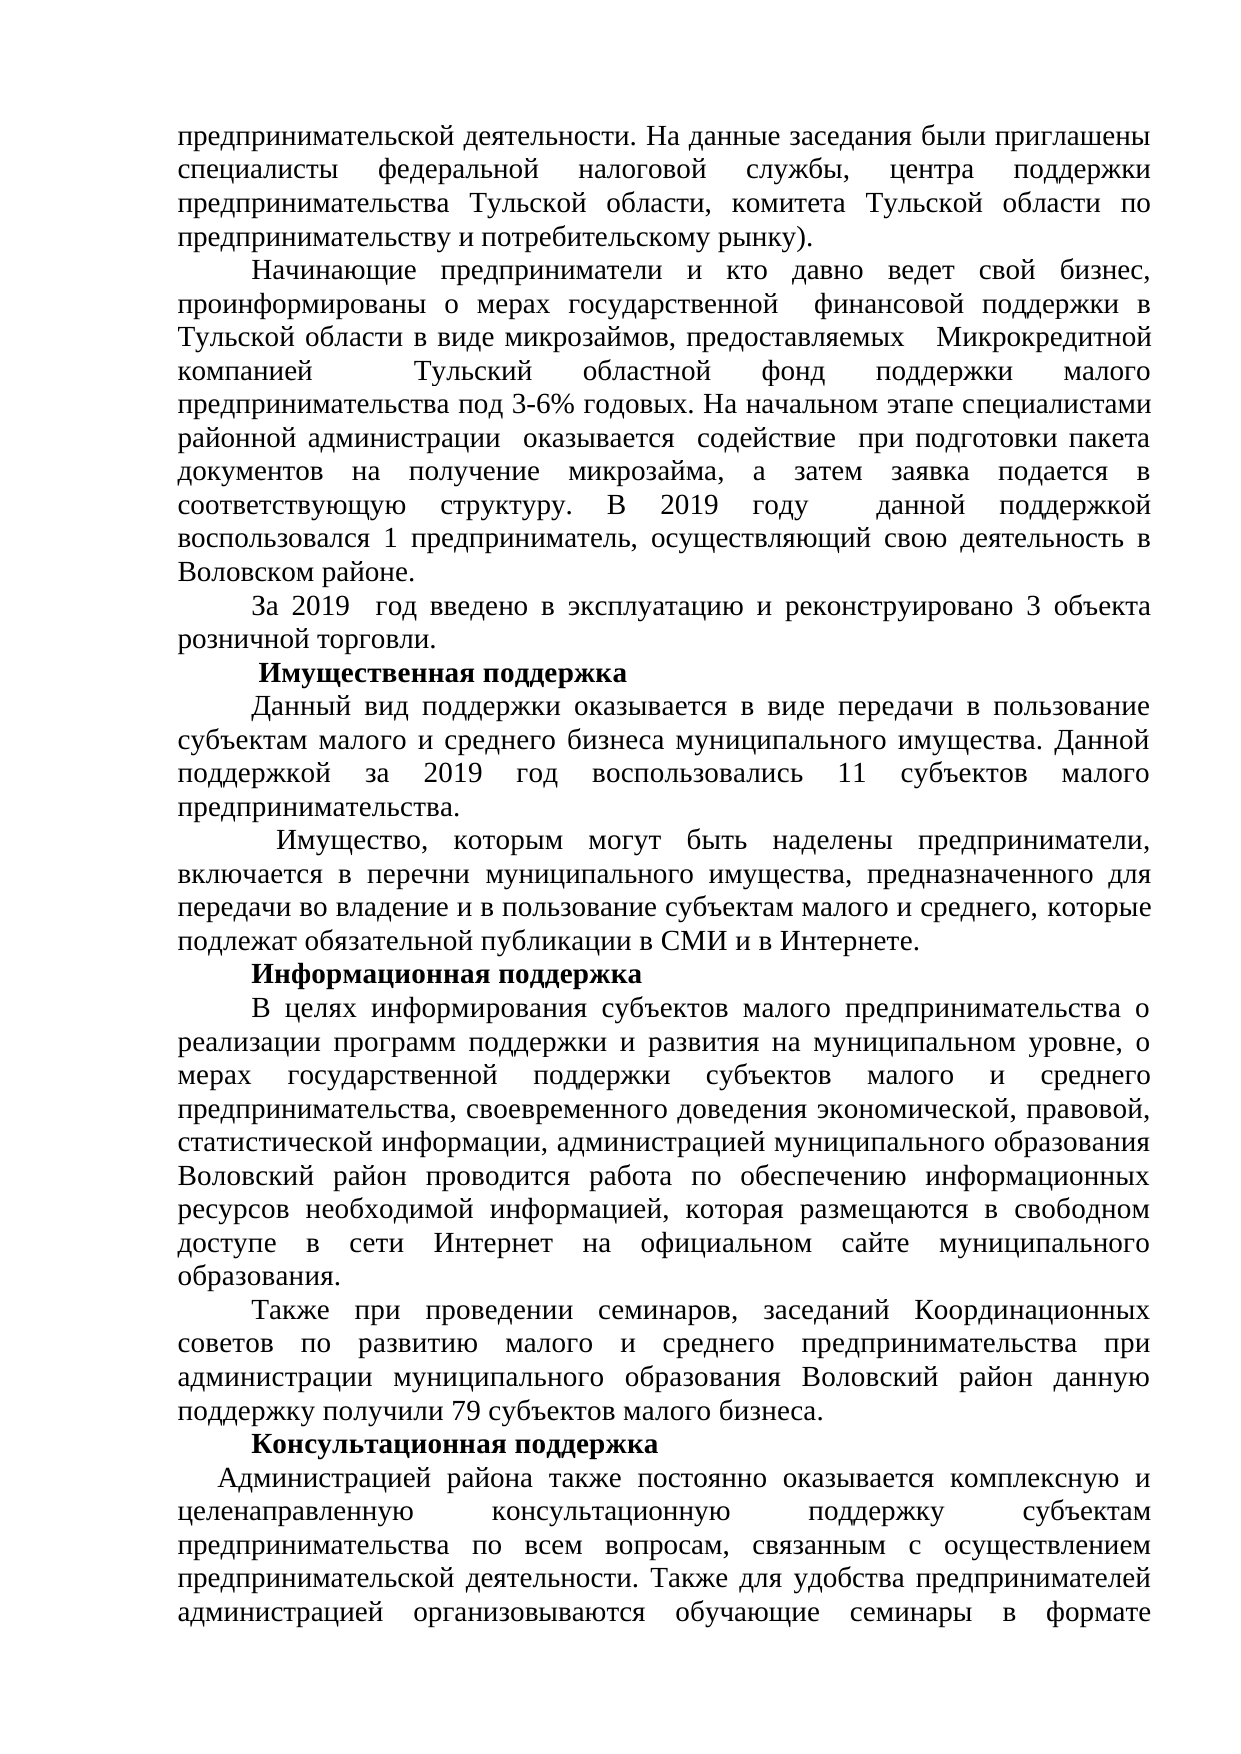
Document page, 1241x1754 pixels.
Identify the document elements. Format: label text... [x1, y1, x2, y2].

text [177, 118, 1152, 252]
text Начинающие предприниматели и кто давно ведет свой бизнес, проинформированы о мерах государственной финансовой поддержки в Тульской области в виде микрозаймов, предоставляемых Микрокредитной компанией Тульский областной фонд поддержки малого предпринимательства под 3-6% годовых. На начальном этапе специалистами районной администрации оказывается содействие при подготовки пакета документов на получение микрозайма, а затем заявка подается в соответствующую структуру. В 2019 году данной поддержкой воспользовался 1 предприниматель, осуществляющий свою деятельность в Воловском районе. [177, 386, 1152, 588]
text За 2019 год введено в эксплуатацию и реконструировано 3 объекта розничной торговли. [177, 588, 1152, 655]
text Имущественная поддержка [177, 655, 1152, 688]
text Данный вид поддержки оказывается в виде передачи в пользование субъектам малого и среднего бизнеса муниципального имущества. Данной поддержкой за 2019 год воспользовались 11 субъектов малого предпринимательства. [177, 688, 1152, 822]
text Также при проведении семинаров, заседаний Координационных советов по развитию малого и среднего предпринимательства при администрации муниципального образования Воловский район данную поддержку получили 79 субъектов малого бизнеса. [177, 1292, 1152, 1426]
text Начинающие предприниматели и кто давно ведет свой бизнес, проинформированы о мерах государственной финансовой поддержки в Тульской области в виде микрозаймов, предоставляемых Микрокредитной компанией Тульский областной фонд поддержки малого предпринимательства под 3-6% годовых. На начальном этапе специалистами районной администрации оказывается содействие при подготовки пакета документов на получение микрозайма, а затем заявка подается в соответствующую структуру. В 2019 году данной поддержкой воспользовался 1 предприниматель, осуществляющий свою деятельность в Воловском районе. [177, 252, 1152, 353]
text В целях информирования субъектов малого предпринимательства о реализации программ поддержки и развития на муниципальном уровне, о мерах государственной поддержки субъектов малого и среднего предпринимательства, своевременного доведения экономической, правовой, статистической информации, администрацией муниципального образования Воловский район проводится работа по обеспечению информационных ресурсов необходимой информацией, которая размещаются в свободном доступе в сети Интернет на официальном сайте муниципального образования. [177, 990, 1152, 1091]
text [177, 1460, 1152, 1627]
text Имущество, которым могут быть наделены предприниматели, включается в перечни муниципального имущества, предназначенного для передачи во владение и в пользование субъектам малого и среднего, которые подлежат обязательной публикации в СМИ и в Интернете. [177, 822, 1152, 957]
text Консультационная поддержка [177, 1426, 1152, 1460]
text В целях информирования субъектов малого предпринимательства о реализации программ поддержки и развития на муниципальном уровне, о мерах государственной поддержки субъектов малого и среднего предпринимательства, своевременного доведения экономической, правовой, статистической информации, администрацией муниципального образования Воловский район проводится работа по обеспечению информационных ресурсов необходимой информацией, которая размещаются в свободном доступе в сети Интернет на официальном сайте муниципального образования. [177, 1091, 1152, 1292]
text Информационная поддержка [177, 957, 1152, 990]
